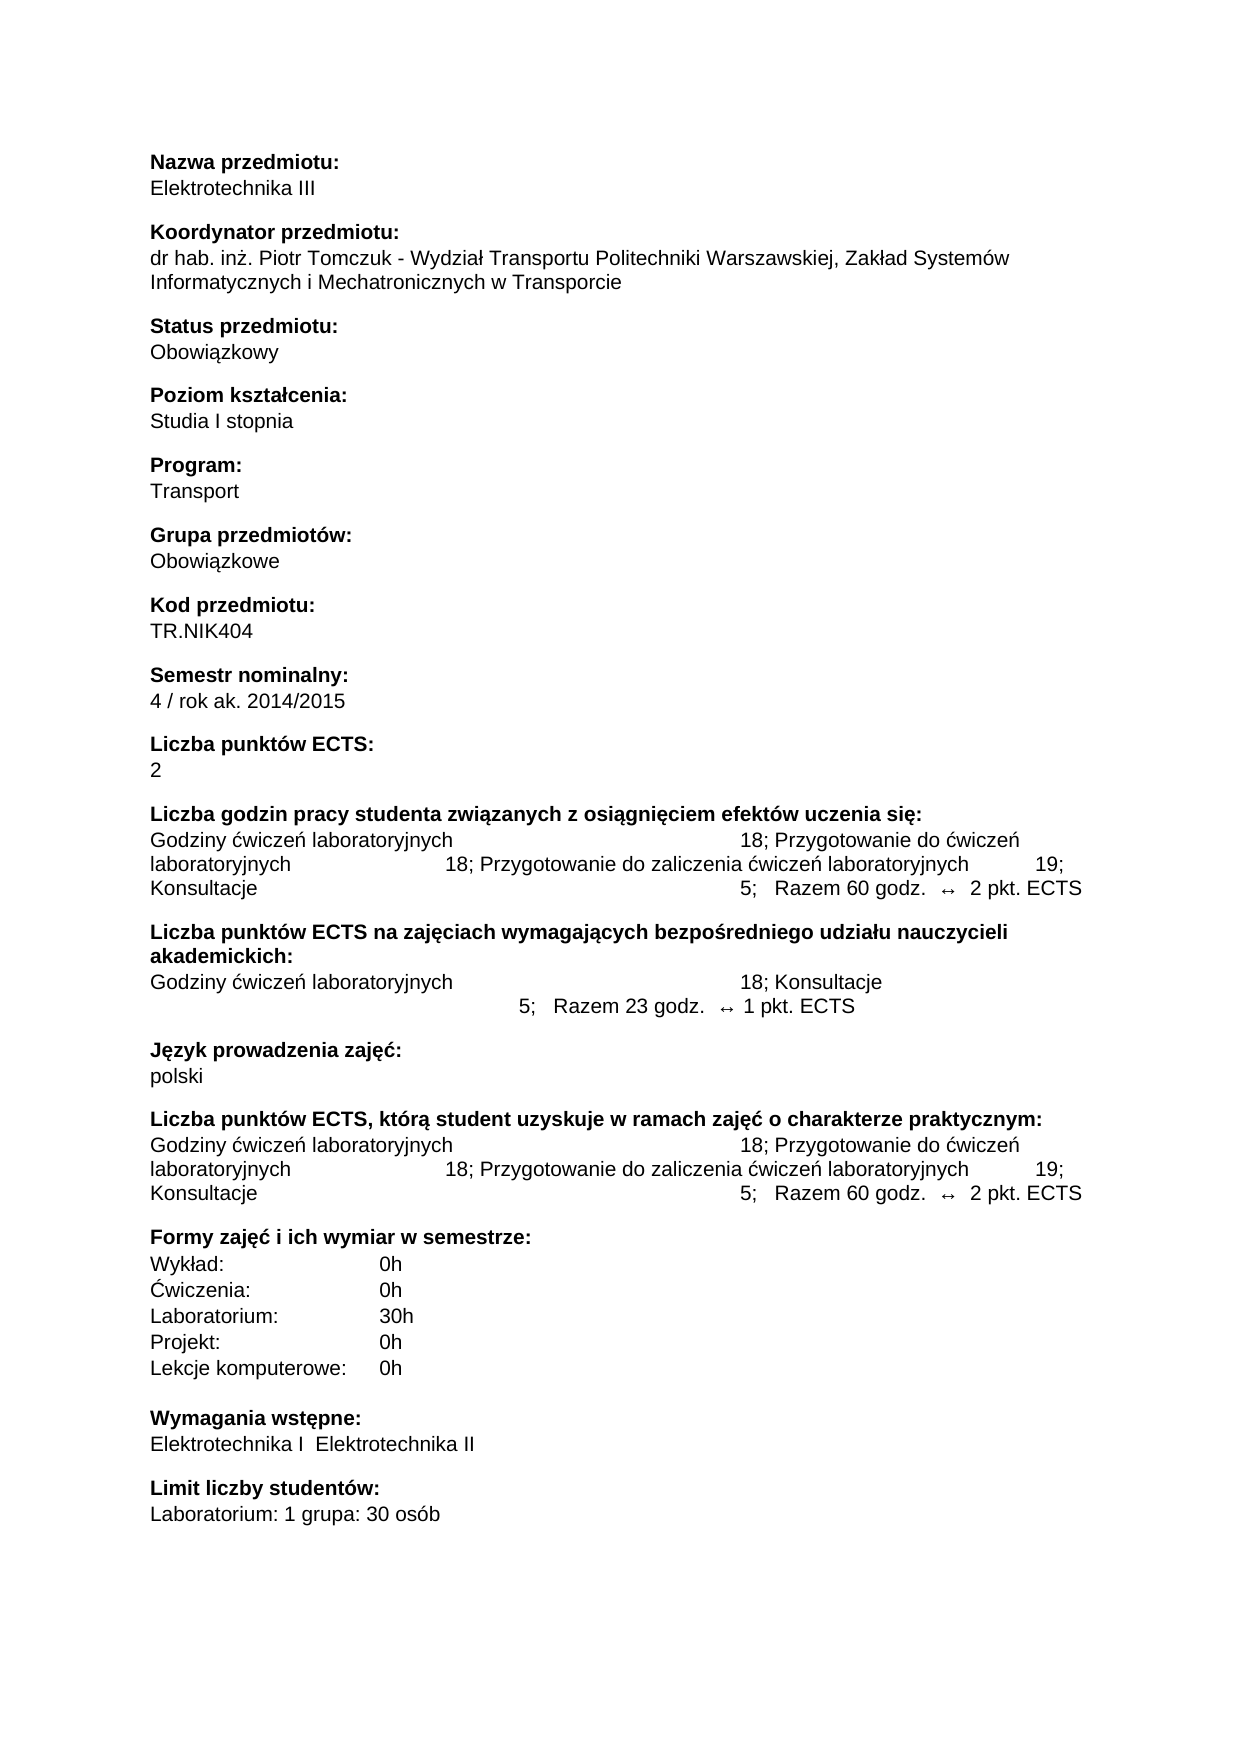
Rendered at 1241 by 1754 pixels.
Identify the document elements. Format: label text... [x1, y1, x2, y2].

text Kod przedmiotu: [150, 593, 1090, 617]
text Limit liczby studentów: [150, 1476, 1090, 1499]
text Godziny ćwiczeń laboratoryjnych 18; Przygotowanie do ćwiczeń laboratoryjnych 18; Przygotowanie do zaliczenia ćwiczeń laboratoryjnych 19; Konsultacje 5; Razem 60 godz. ↔ 2 pkt. ECTS [150, 1133, 1090, 1205]
table_cell 30h [369, 1302, 597, 1328]
text 4 / rok ak. 2014/2015 [150, 688, 1090, 712]
table_cell 0h [369, 1354, 597, 1380]
table_cell 0h [369, 1328, 597, 1354]
table_cell Ćwiczenia: [140, 1278, 367, 1302]
table_cell Laboratorium: [140, 1304, 367, 1328]
text Program: [150, 453, 1090, 477]
text Formy zajęć i ich wymiar w semestrze: [150, 1225, 1090, 1249]
text Obowiązkowy [150, 339, 1090, 363]
text Godziny ćwiczeń laboratoryjnych 18; Konsultacje 5; Razem 23 godz. ↔ 1 pkt. ECTS [150, 970, 1090, 1018]
text Poziom kształcenia: [150, 383, 1090, 407]
table_header 0h [369, 1252, 597, 1276]
table_cell 0h [369, 1276, 597, 1302]
text Grupa przedmiotów: [150, 523, 1090, 547]
text Liczba punktów ECTS, którą student uzyskuje w ramach zajęć o charakterze praktycznym: [150, 1107, 1090, 1131]
text polski [150, 1063, 1090, 1087]
text Elektrotechnika III [150, 176, 1090, 200]
table_header Wykład: [140, 1252, 367, 1276]
text Nazwa przedmiotu: [150, 150, 1090, 174]
text Studia I stopnia [150, 409, 1090, 433]
text Status przedmiotu: [150, 313, 1090, 337]
text Godziny ćwiczeń laboratoryjnych 18; Przygotowanie do ćwiczeń laboratoryjnych 18; Przygotowanie do zaliczenia ćwiczeń laboratoryjnych 19; Konsultacje 5; Razem 60 godz. ↔ 2 pkt. ECTS [150, 828, 1090, 900]
text Wymagania wstępne: [150, 1406, 1090, 1430]
table_cell Lekcje komputerowe: [140, 1356, 367, 1380]
text TR.NIK404 [150, 619, 1090, 643]
text 2 [150, 758, 1090, 782]
text Elektrotechnika I Elektrotechnika II [150, 1432, 1090, 1456]
text Język prowadzenia zajęć: [150, 1037, 1090, 1061]
text Semestr nominalny: [150, 662, 1090, 686]
text Koordynator przedmiotu: [150, 220, 1090, 244]
text Transport [150, 479, 1090, 503]
text dr hab. inż. Piotr Tomczuk - Wydział Transportu Politechniki Warszawskiej, Zakład Systemów Informatycznych i Mechatronicznych w Transporcie [150, 246, 1090, 294]
table_cell Projekt: [140, 1330, 367, 1354]
text Liczba punktów ECTS: [150, 732, 1090, 756]
text Laboratorium: 1 grupa: 30 osób [150, 1502, 1090, 1526]
text Obowiązkowe [150, 549, 1090, 573]
text Liczba godzin pracy studenta związanych z osiągnięciem efektów uczenia się: [150, 802, 1090, 826]
text Liczba punktów ECTS na zajęciach wymagających bezpośredniego udziału nauczycieli akademickich: [150, 920, 1090, 968]
